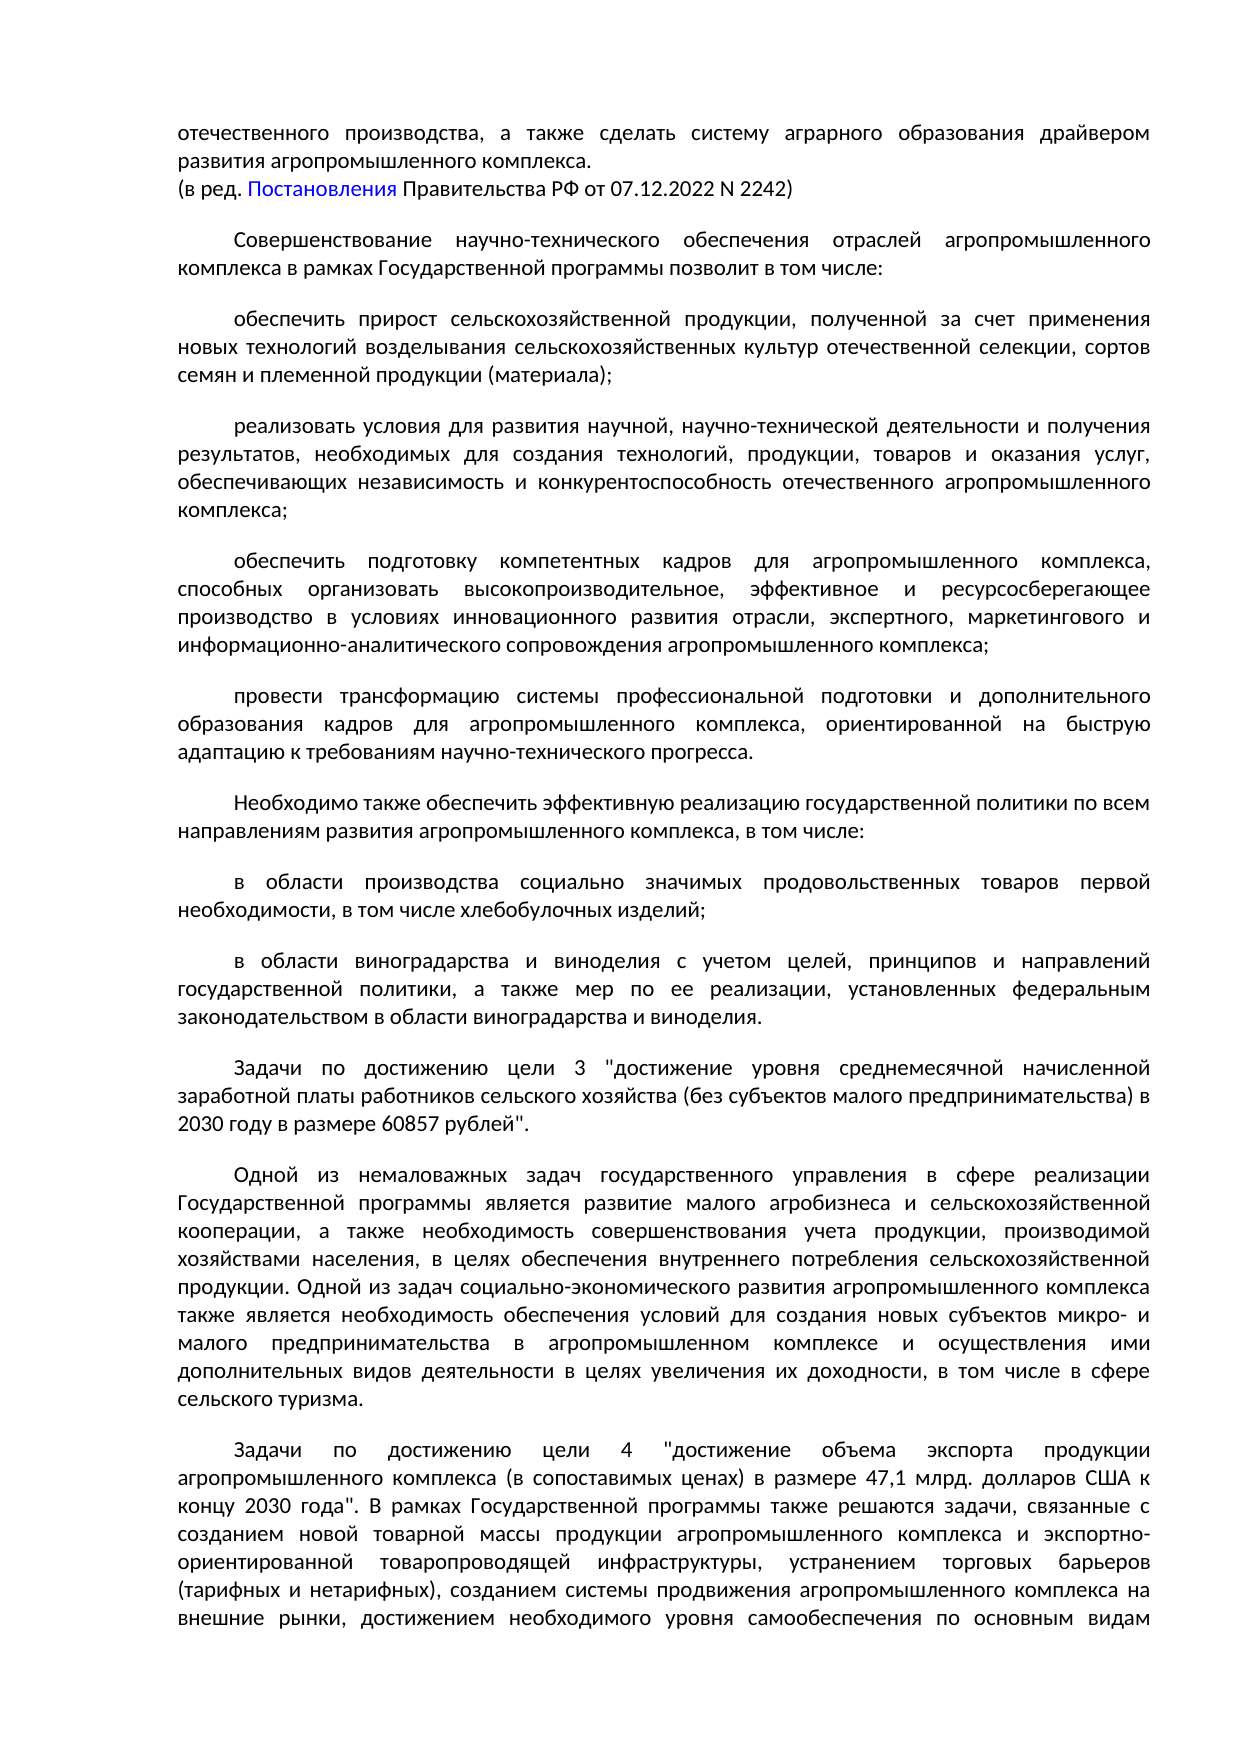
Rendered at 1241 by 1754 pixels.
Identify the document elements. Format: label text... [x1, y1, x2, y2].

text провести трансформацию системы профессиональной подготовки и дополнительного образования кадров для агропромышленного комплекса, ориентированной на быструю адаптацию к требованиям научно-технического прогресса. [177, 681, 1152, 765]
text Необходимо также обеспечить эффективную реализацию государственной политики по всем направлениям развития агропромышленного комплекса, в том числе: [177, 788, 1152, 844]
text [177, 118, 1152, 174]
text Задачи по достижению цели 3 "достижение уровня среднемесячной начисленной заработной платы работников сельского хозяйства (без субъектов малого предпринимательства) в 2030 году в размере 60857 рублей". [177, 1053, 1152, 1137]
text в области производства социально значимых продовольственных товаров первой необходимости, в том числе хлебобулочных изделий; [177, 867, 1152, 923]
text Совершенствование научно-технического обеспечения отраслей агропромышленного комплекса в рамках Государственной программы позволит в том числе: [177, 225, 1152, 281]
text обеспечить подготовку компетентных кадров для агропромышленного комплекса, способных организовать высокопроизводительное, эффективное и ресурсосберегающее производство в условиях инновационного развития отрасли, экспертного, маркетингового и информационно-аналитического сопровождения агропромышленного комплекса; [177, 546, 1152, 658]
text Одной из немаловажных задач государственного управления в сфере реализации Государственной программы является развитие малого агробизнеса и сельскохозяйственной кооперации, а также необходимость совершенствования учета продукции, производимой хозяйствами населения, в целях обеспечения внутреннего потребления сельскохозяйственной продукции. Одной из задач социально-экономического развития агропромышленного комплекса также является необходимость обеспечения условий для создания новых субъектов микро- и малого предпринимательства в агропромышленном комплексе и осуществления ими дополнительных видов деятельности в целях увеличения их доходности, в том числе в сфере сельского туризма. [177, 1160, 1152, 1412]
text в области виноградарства и виноделия с учетом целей, принципов и направлений государственной политики, а также мер по ее реализации, установленных федеральным законодательством в области виноградарства и виноделия. [177, 946, 1152, 1030]
text обеспечить прирост сельскохозяйственной продукции, полученной за счет применения новых технологий возделывания сельскохозяйственных культур отечественной селекции, сортов семян и племенной продукции (материала); [177, 304, 1152, 388]
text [177, 1435, 1152, 1631]
text (в ред. Постановления Правительства РФ от 07.12.2022 N 2242) [177, 174, 1152, 202]
text реализовать условия для развития научной, научно-технической деятельности и получения результатов, необходимых для создания технологий, продукции, товаров и оказания услуг, обеспечивающих независимость и конкурентоспособность отечественного агропромышленного комплекса; [177, 411, 1152, 523]
